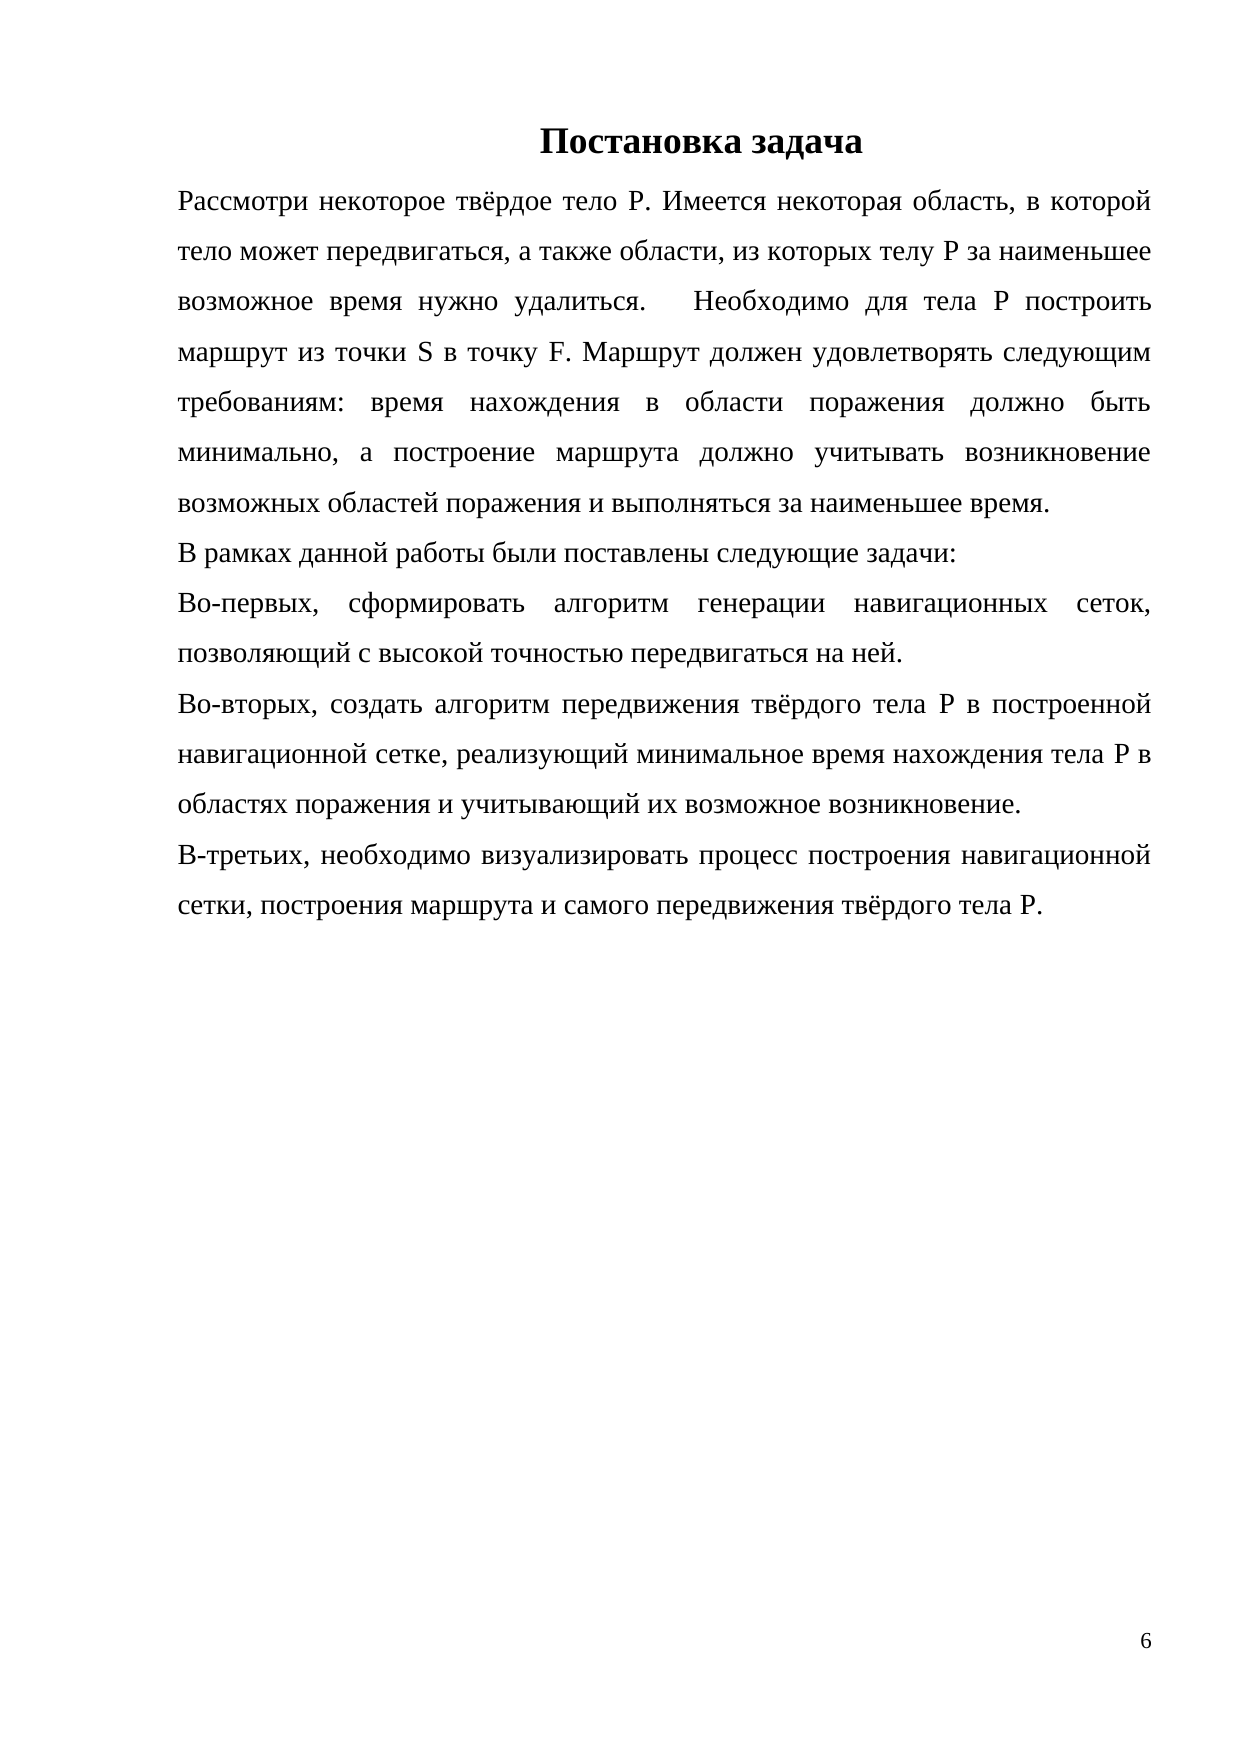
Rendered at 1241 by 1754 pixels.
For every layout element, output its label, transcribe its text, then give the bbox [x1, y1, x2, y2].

text Рассмотри некоторое твёрдое тело P. Имеется некоторая область, в которой тело может передвигаться, а также области, из которых телу P за наименьшее возможное время нужно удалиться. Необходимо для тела P построить маршрут из точки S в точку F. Маршрут должен удовлетворять следующим требованиям: время нахождения в области поражения должно быть минимально, а построение маршрута должно учитывать возникновение возможных областей поражения и выполняться за наименьшее время. [177, 183, 1152, 518]
text Во-вторых, создать алгоритм передвижения твёрдого тела P в построенной навигационной сетке, реализующий минимальное время нахождения тела P в областях поражения и учитывающий их возможное возникновение. [177, 686, 1152, 820]
text Постановка задача [177, 118, 1152, 161]
text В рамках данной работы были поставлены следующие задачи: [177, 535, 1152, 568]
text Во-первых, cформировать алгоритм генерации навигационных сеток, позволяющий с высокой точностью передвигаться на ней. [177, 585, 1152, 669]
text В-третьих, необходимо визуализировать процесс построения навигационной сетки, построения маршрута и самого передвижения твёрдого тела P. [177, 837, 1152, 921]
